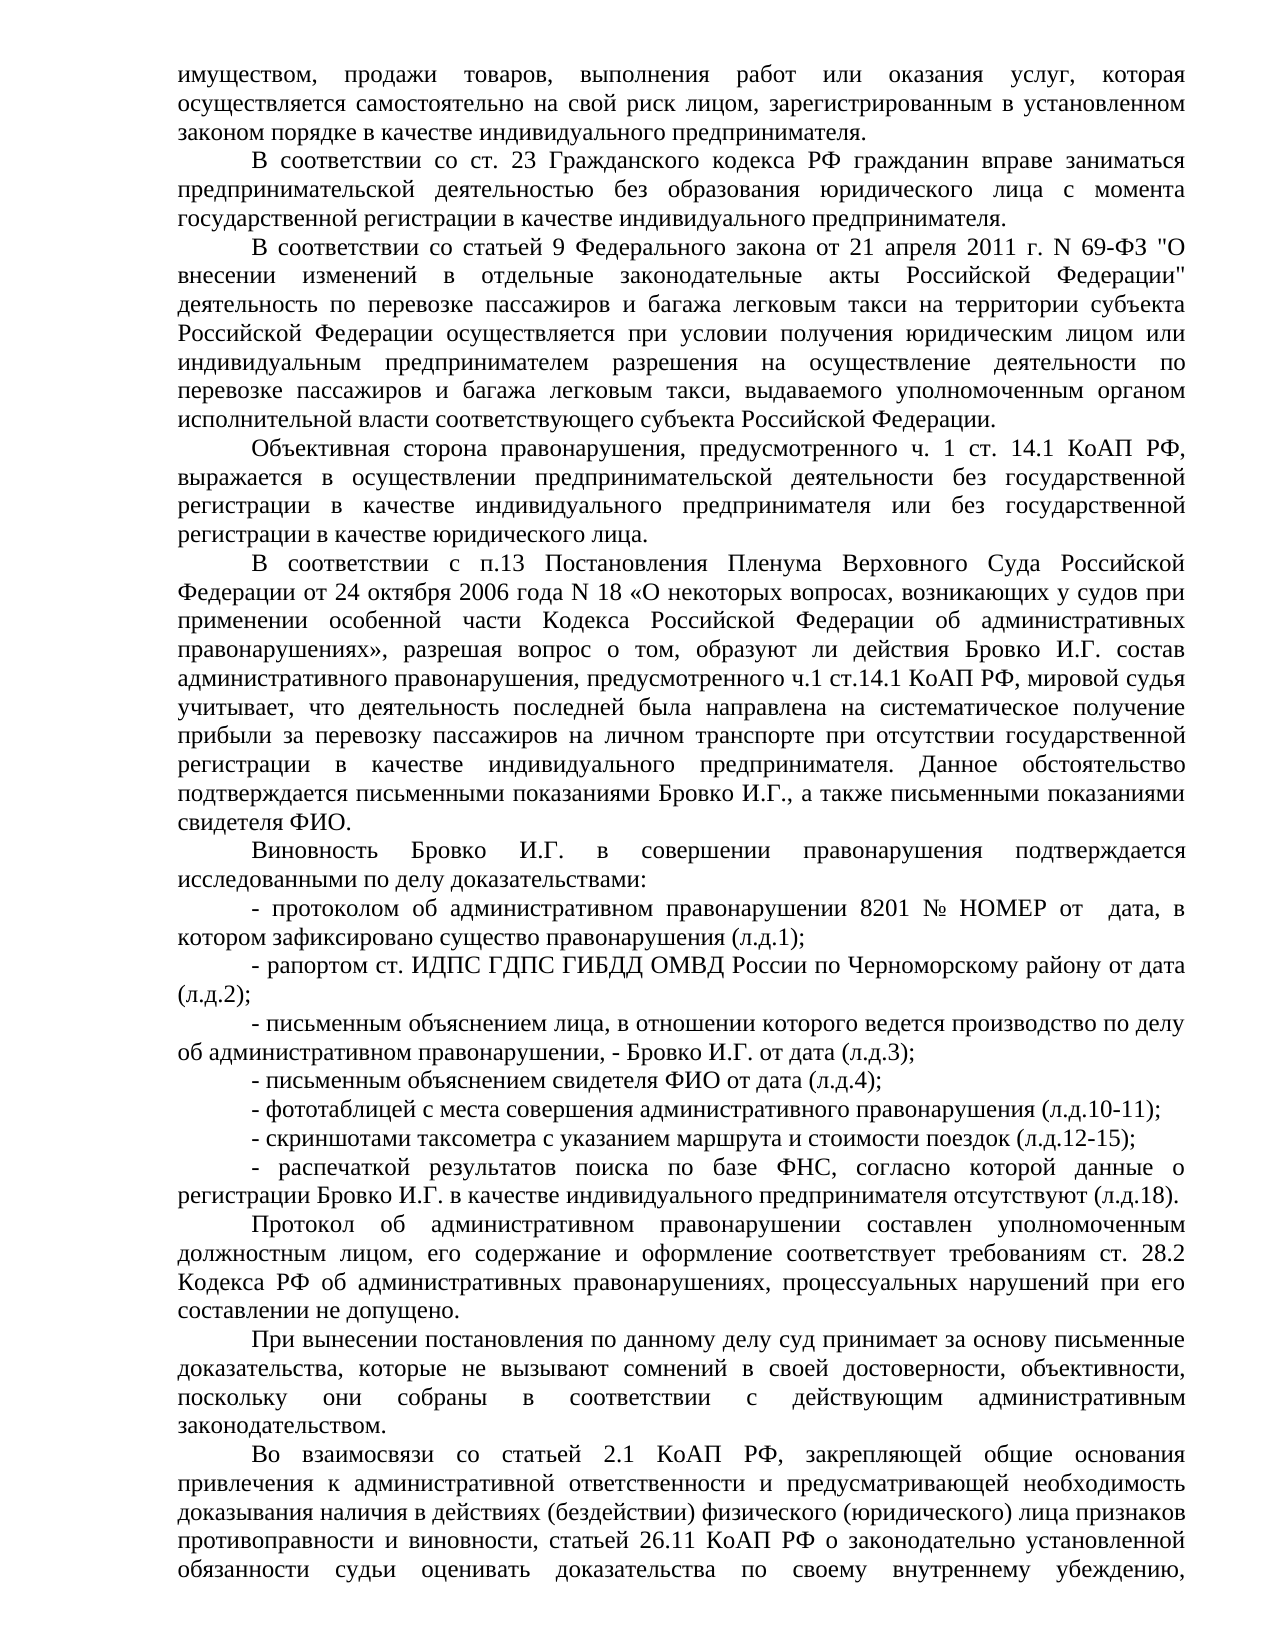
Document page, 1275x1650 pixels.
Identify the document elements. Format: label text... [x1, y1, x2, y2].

text - протоколом об административном правонарушении 8201 № НОМЕР от дата, в котором зафиксировано существо правонарушения (л.д.1); [177, 893, 1186, 950]
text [177, 59, 1186, 145]
text В соответствии со статьей 9 Федерального закона от 21 апреля 2011 г. N 69-ФЗ "О внесении изменений в отдельные законодательные акты Российской Федерации" деятельность по перевозке пассажиров и багажа легковым такси на территории субъекта Российской Федерации осуществляется при условии получения юридическим лицом или индивидуальным предпринимателем разрешения на осуществление деятельности по перевозке пассажиров и багажа легковым такси, выдаваемого уполномоченным органом исполнительной власти соответствующего субъекта Российской Федерации. [177, 232, 1186, 433]
text - рапортом ст. ИДПС ГДПС ГИБДД ОМВД России по Черноморскому району от дата (л.д.2); [177, 950, 1186, 1008]
text - скриншотами таксометра с указанием маршрута и стоимости поездок (л.д.12-15); [177, 1123, 1186, 1152]
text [177, 1439, 1186, 1583]
text - фототаблицей с места совершения административного правонарушения (л.д.10-11); [177, 1094, 1186, 1123]
text Протокол об административном правонарушении составлен уполномоченным должностным лицом, его содержание и оформление соответствует требованиям ст. 28.2 Кодекса РФ об административных правонарушениях, процессуальных нарушений при его составлении не допущено. [177, 1209, 1186, 1324]
text Объективная сторона правонарушения, предусмотренного ч. 1 ст. 14.1 КоАП РФ, выражается в осуществлении предпринимательской деятельности без государственной регистрации в качестве индивидуального предпринимателя или без государственной регистрации в качестве юридического лица. [177, 433, 1186, 548]
text - письменным объяснением лица, в отношении которого ведется производство по делу об административном правонарушении, - Бровко И.Г. от дата (л.д.3); [177, 1008, 1186, 1065]
text Виновность Бровко И.Г. в совершении правонарушения подтверждается исследованными по делу доказательствами: [177, 835, 1186, 893]
text - письменным объяснением свидетеля ФИО от дата (л.д.4); [177, 1065, 1186, 1094]
text - распечаткой результатов поиска по базе ФНС, согласно которой данные о регистрации Бровко И.Г. в качестве индивидуального предпринимателя отсутствуют (л.д.18). [177, 1152, 1186, 1209]
text При вынесении постановления по данному делу суд принимает за основу письменные доказательства, которые не вызывают сомнений в своей достоверности, объективности, поскольку они собраны в соответствии с действующим административным законодательством. [177, 1324, 1186, 1439]
text В соответствии с п.13 Постановления Пленума Верховного Суда Российской Федерации от 24 октября 2006 года N 18 «О некоторых вопросах, возникающих у судов при применении особенной части Кодекса Российской Федерации об административных правонарушениях», разрешая вопрос о том, образуют ли действия Бровко И.Г. состав административного правонарушения, предусмотренного ч.1 ст.14.1 КоАП РФ, мировой судья учитывает, что деятельность последней была направлена на систематическое получение прибыли за перевозку пассажиров на личном транспорте при отсутствии государственной регистрации в качестве индивидуального предпринимателя. Данное обстоятельство подтверждается письменными показаниями Бровко И.Г., а также письменными показаниями свидетеля ФИО. [177, 548, 1186, 835]
text В соответствии со ст. 23 Гражданского кодекса РФ гражданин вправе заниматься предпринимательской деятельностью без образования юридического лица с момента государственной регистрации в качестве индивидуального предпринимателя. [177, 145, 1186, 232]
